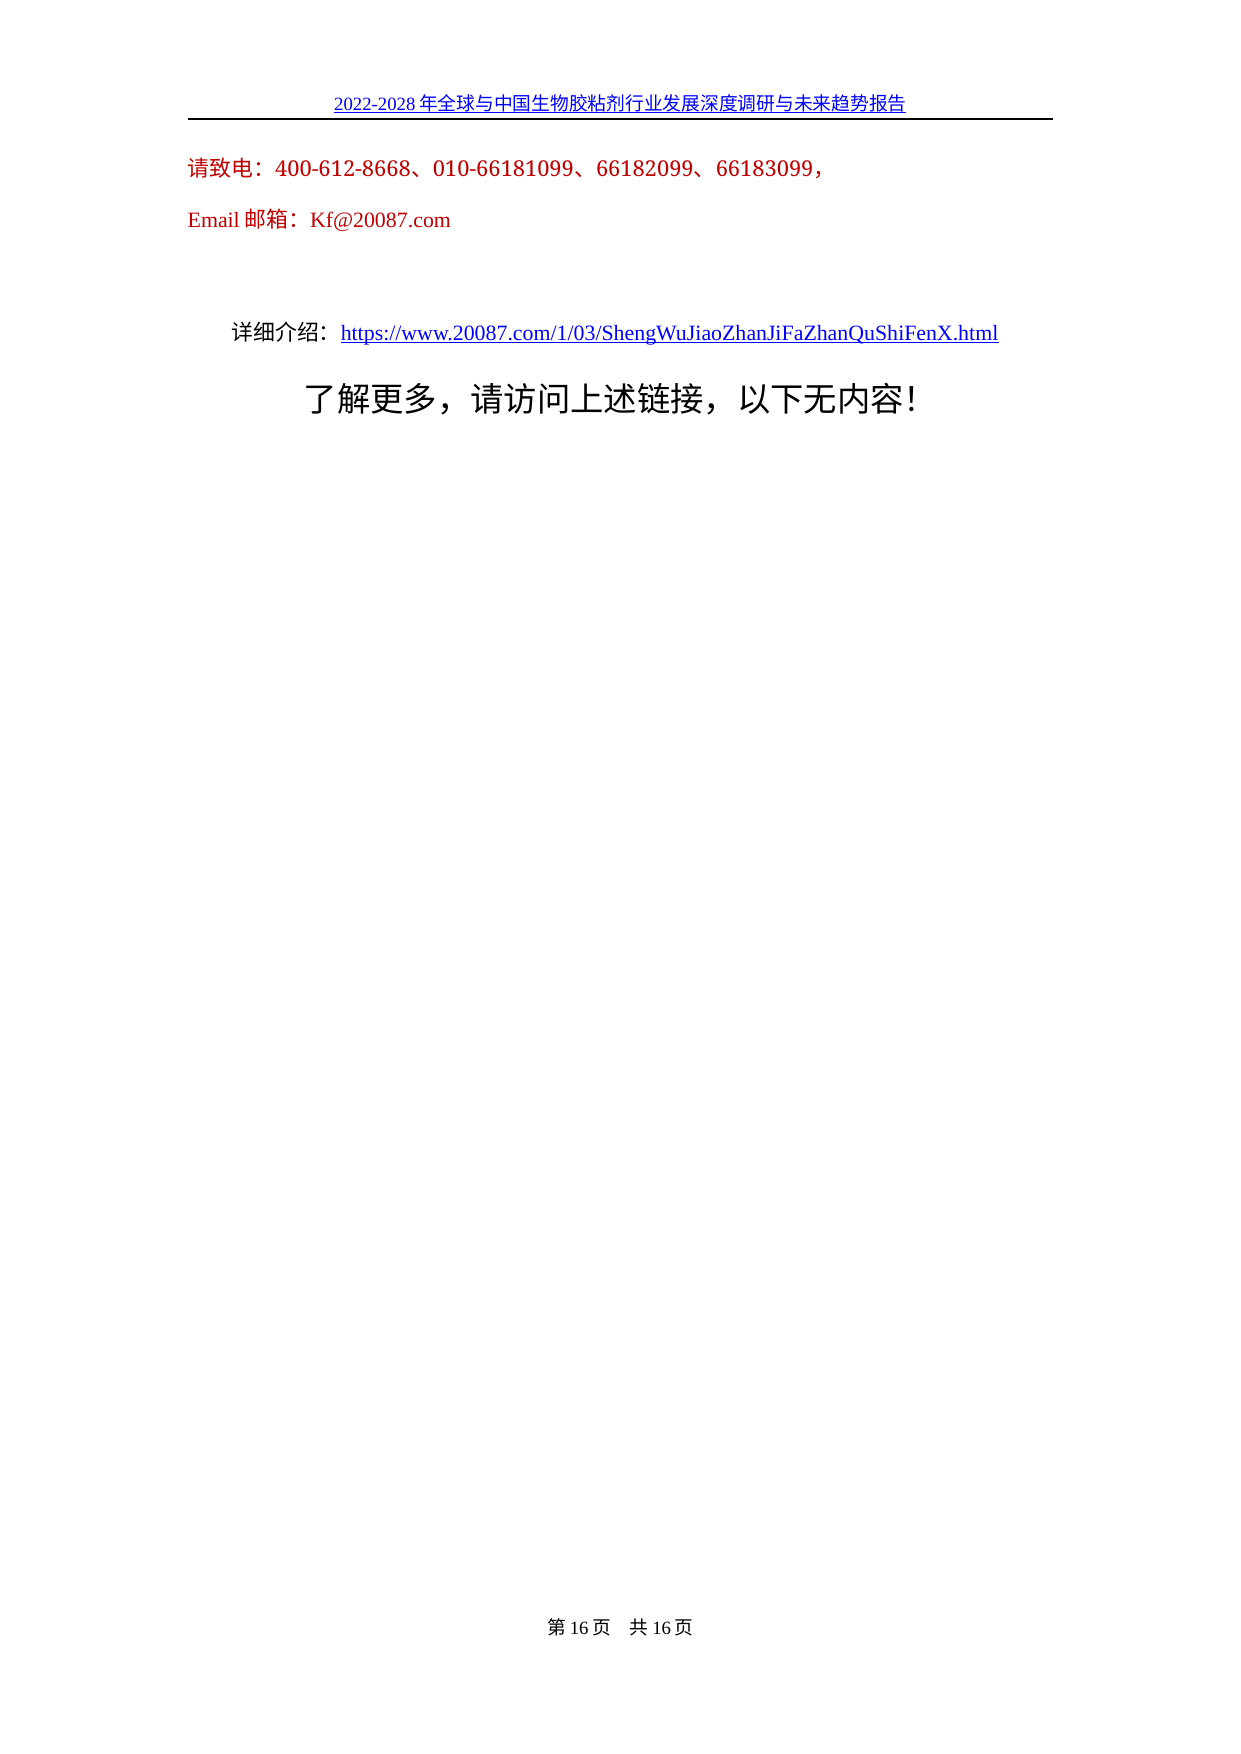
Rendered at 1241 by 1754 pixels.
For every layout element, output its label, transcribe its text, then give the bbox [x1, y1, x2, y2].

text 请致电：400-612-8668、010-66181099、66182099、66183099， [187, 150, 1053, 183]
title 了解更多，请访问上述链接，以下无内容！ [187, 365, 1053, 430]
text Email邮箱：Kf@20087.com [187, 202, 1053, 234]
text 详细介绍：https://www.20087.com/1/03/ShengWuJiaoZhanJiFaZhanQuShiFenX.html [187, 315, 1053, 347]
